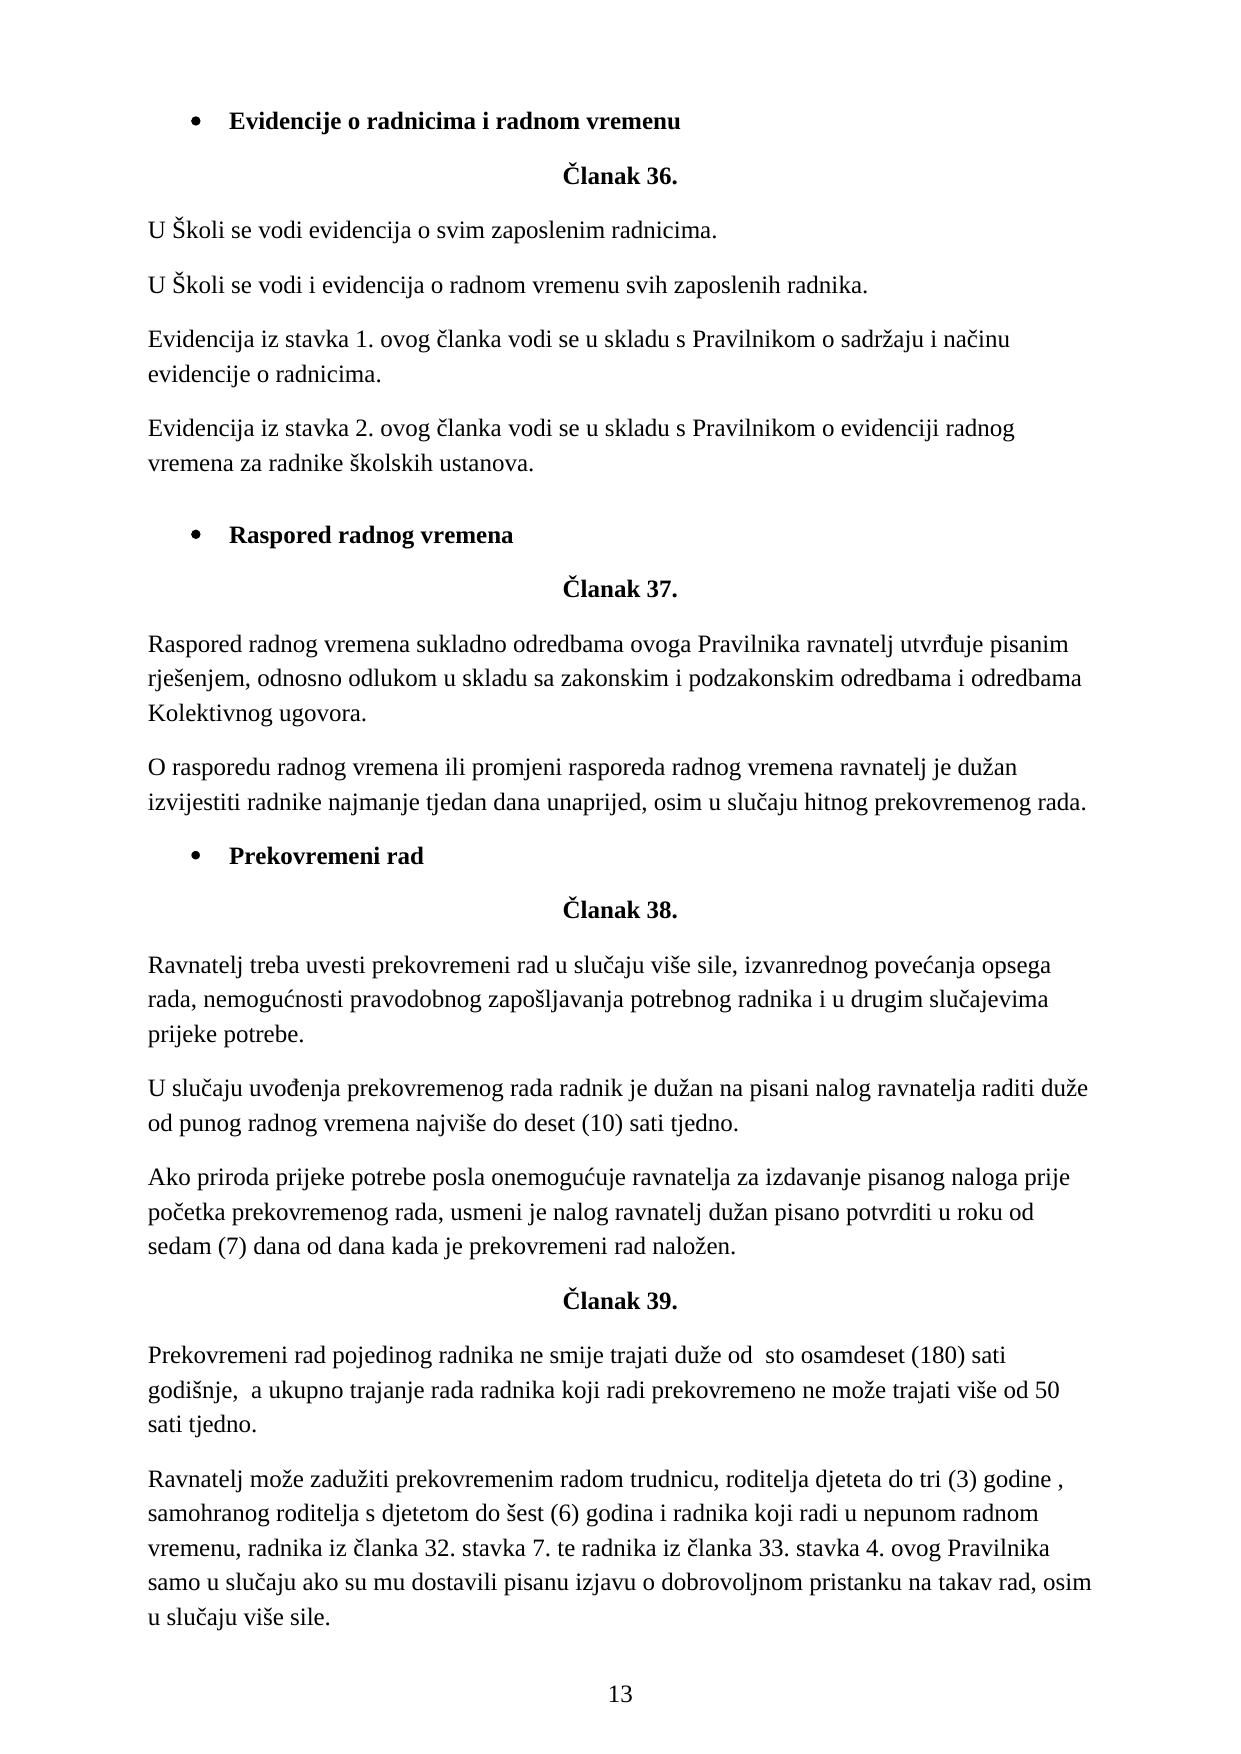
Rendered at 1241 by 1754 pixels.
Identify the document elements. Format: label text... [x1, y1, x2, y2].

text Prekovremeni rad pojedinog radnika ne smije trajati duže od sto osamdeset (180) sati godišnje, a ukupno trajanje rada radnika koji radi prekovremeno ne može trajati više od 50 sati tjedno. [148, 1340, 1092, 1438]
text Ako priroda prijeke potrebe posla onemogućuje ravnatelja za izdavanje pisanog naloga prije početka prekovremenog rada, usmeni je nalog ravnatelj dužan pisano potvrditi u roku od sedam (7) dana od dana kada je prekovremeni rad naložen. [148, 1162, 1092, 1260]
text U slučaju uvođenja prekovremenog rada radnik je dužan na pisani nalog ravnatelja raditi duže od punog radnog vremena najviše do deset (10) sati tjedno. [148, 1073, 1092, 1137]
text U Školi se vodi i evidencija o radnom vremenu svih zaposlenih radnika. [148, 270, 1092, 298]
text O rasporedu radnog vremena ili promjeni rasporeda radnog vremena ravnatelj je dužan izvijestiti radnike najmanje tjedan dana unaprijed, osim u slučaju hitnog prekovremenog rada. [148, 752, 1092, 815]
text Raspored radnog vremena sukladno odredbama ovoga Pravilnika ravnatelj utvrđuje pisanim rješenjem, odnosno odlukom u skladu sa zakonskim i podzakonskim odredbama i odredbama Kolektivnog ugovora. [148, 629, 1092, 726]
text U Školi se vodi evidencija o svim zaposlenim radnicima. [148, 215, 1092, 244]
text Članak 39. [148, 1286, 1092, 1314]
text Evidencija iz stavka 2. ovog članka vodi se u skladu s Pravilnikom o evidenciji radnog vremena za radnike školskih ustanova. [148, 413, 1092, 476]
text Evidencija iz stavka 1. ovog članka vodi se u skladu s Pravilnikom o sadržaju i načinu evidencije o radnicima. [148, 324, 1092, 387]
text Ravnatelj može zadužiti prekovremenim radom trudnicu, roditelja djeteta do tri (3) godine , samohranog roditelja s djetetom do šest (6) godina i radnika koji radi u nepunom radnom vremenu, radnika iz članka 32. stavka 7. te radnika iz članka 33. stavka 4. ovog Pravilnika samo u slučaju ako su mu dostavili pisanu izjavu o dobrovoljnom pristanku na takav rad, osim u slučaju više sile. [148, 1464, 1092, 1630]
list Prekovremeni rad [191, 841, 1092, 870]
text Članak 38. [148, 896, 1092, 924]
text Članak 37. [148, 574, 1092, 603]
text Članak 36. [148, 161, 1092, 189]
list Raspored radnog vremena [191, 520, 1092, 548]
list Evidencije o radnicima i radnom vremenu [191, 106, 1092, 135]
text Ravnatelj treba uvesti prekovremeni rad u slučaju više sile, izvanrednog povećanja opsega rada, nemogućnosti pravodobnog zapošljavanja potrebnog radnika i u drugim slučajevima prijeke potrebe. [148, 950, 1092, 1048]
